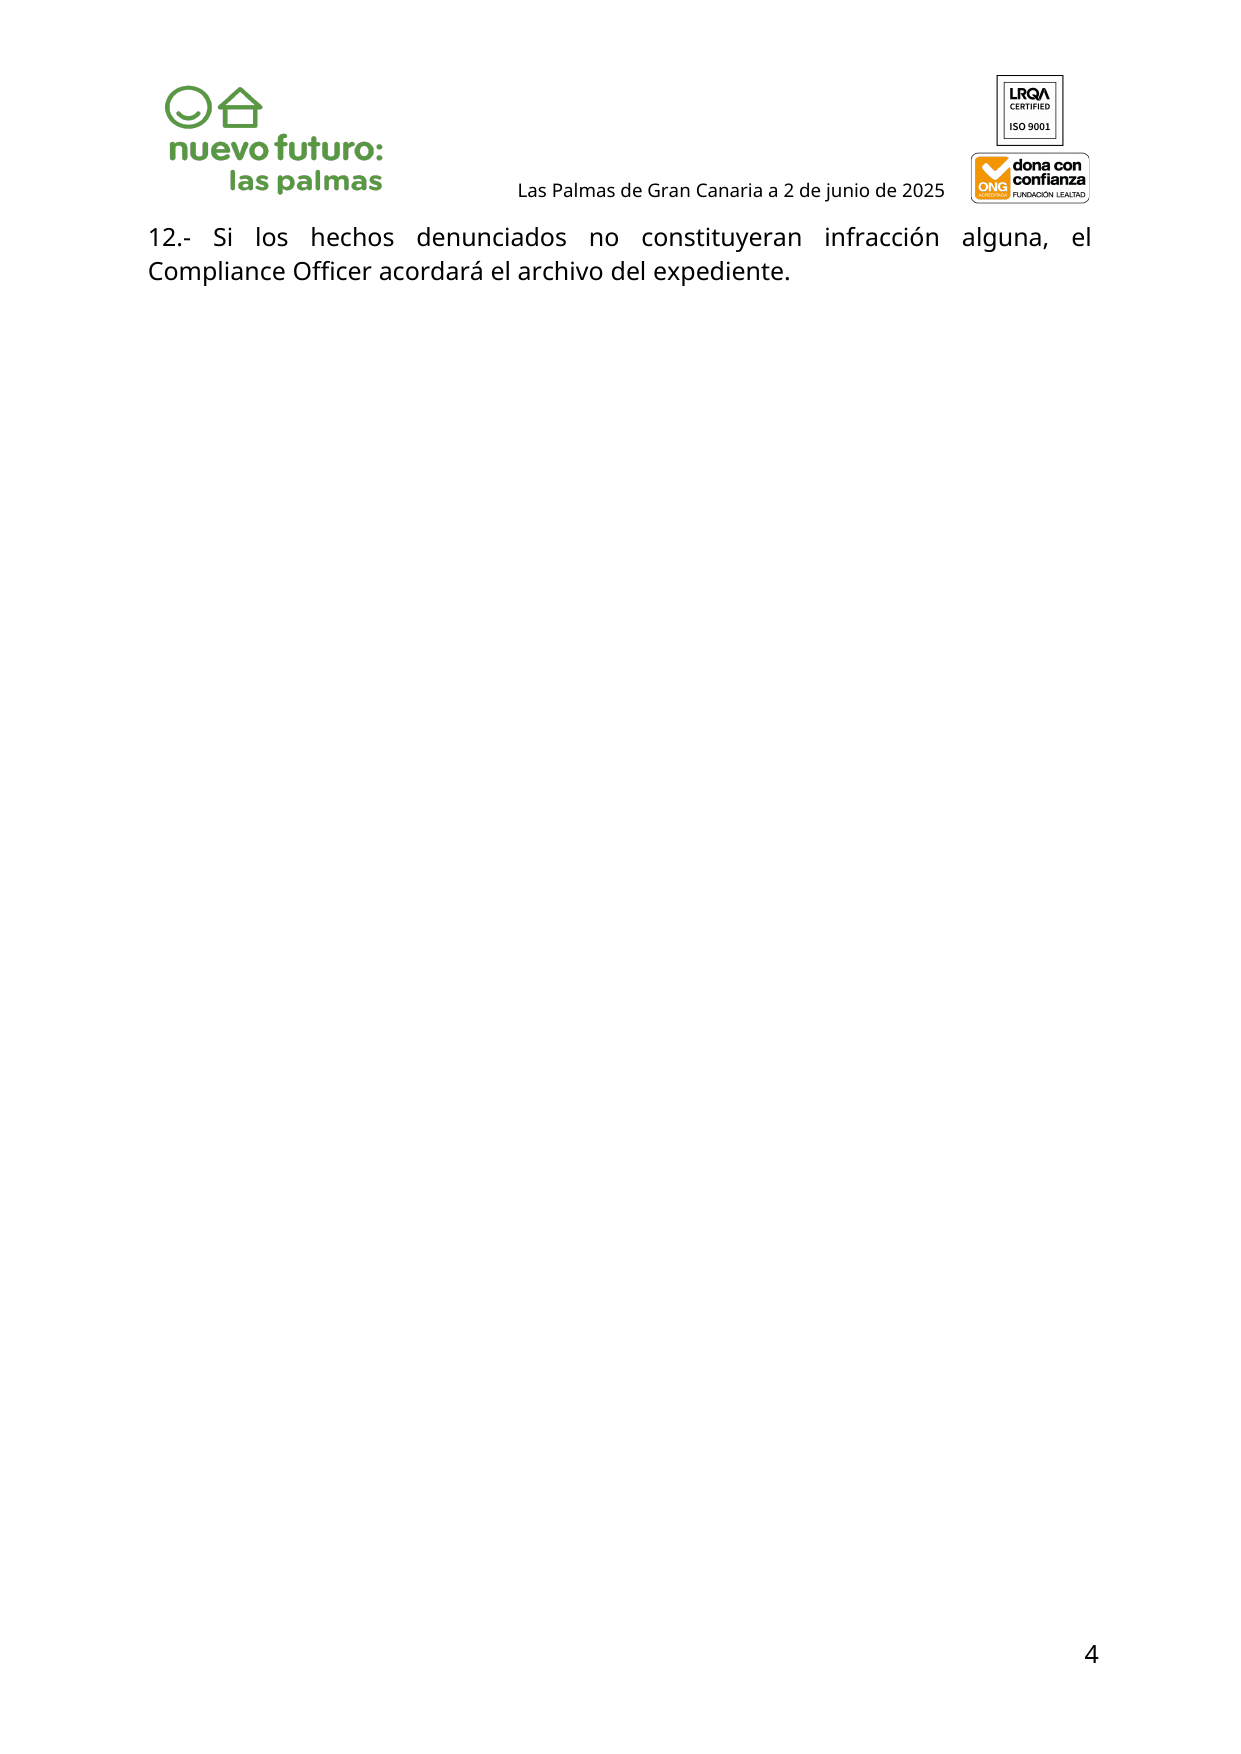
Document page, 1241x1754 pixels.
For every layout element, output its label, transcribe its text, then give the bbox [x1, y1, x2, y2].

text 12.- Si los hechos denunciados no constituyeran infracción alguna, el Compliance Officer acordará el archivo del expediente. [148, 220, 1092, 288]
picture [970, 152, 1090, 204]
picture [996, 75, 1065, 147]
